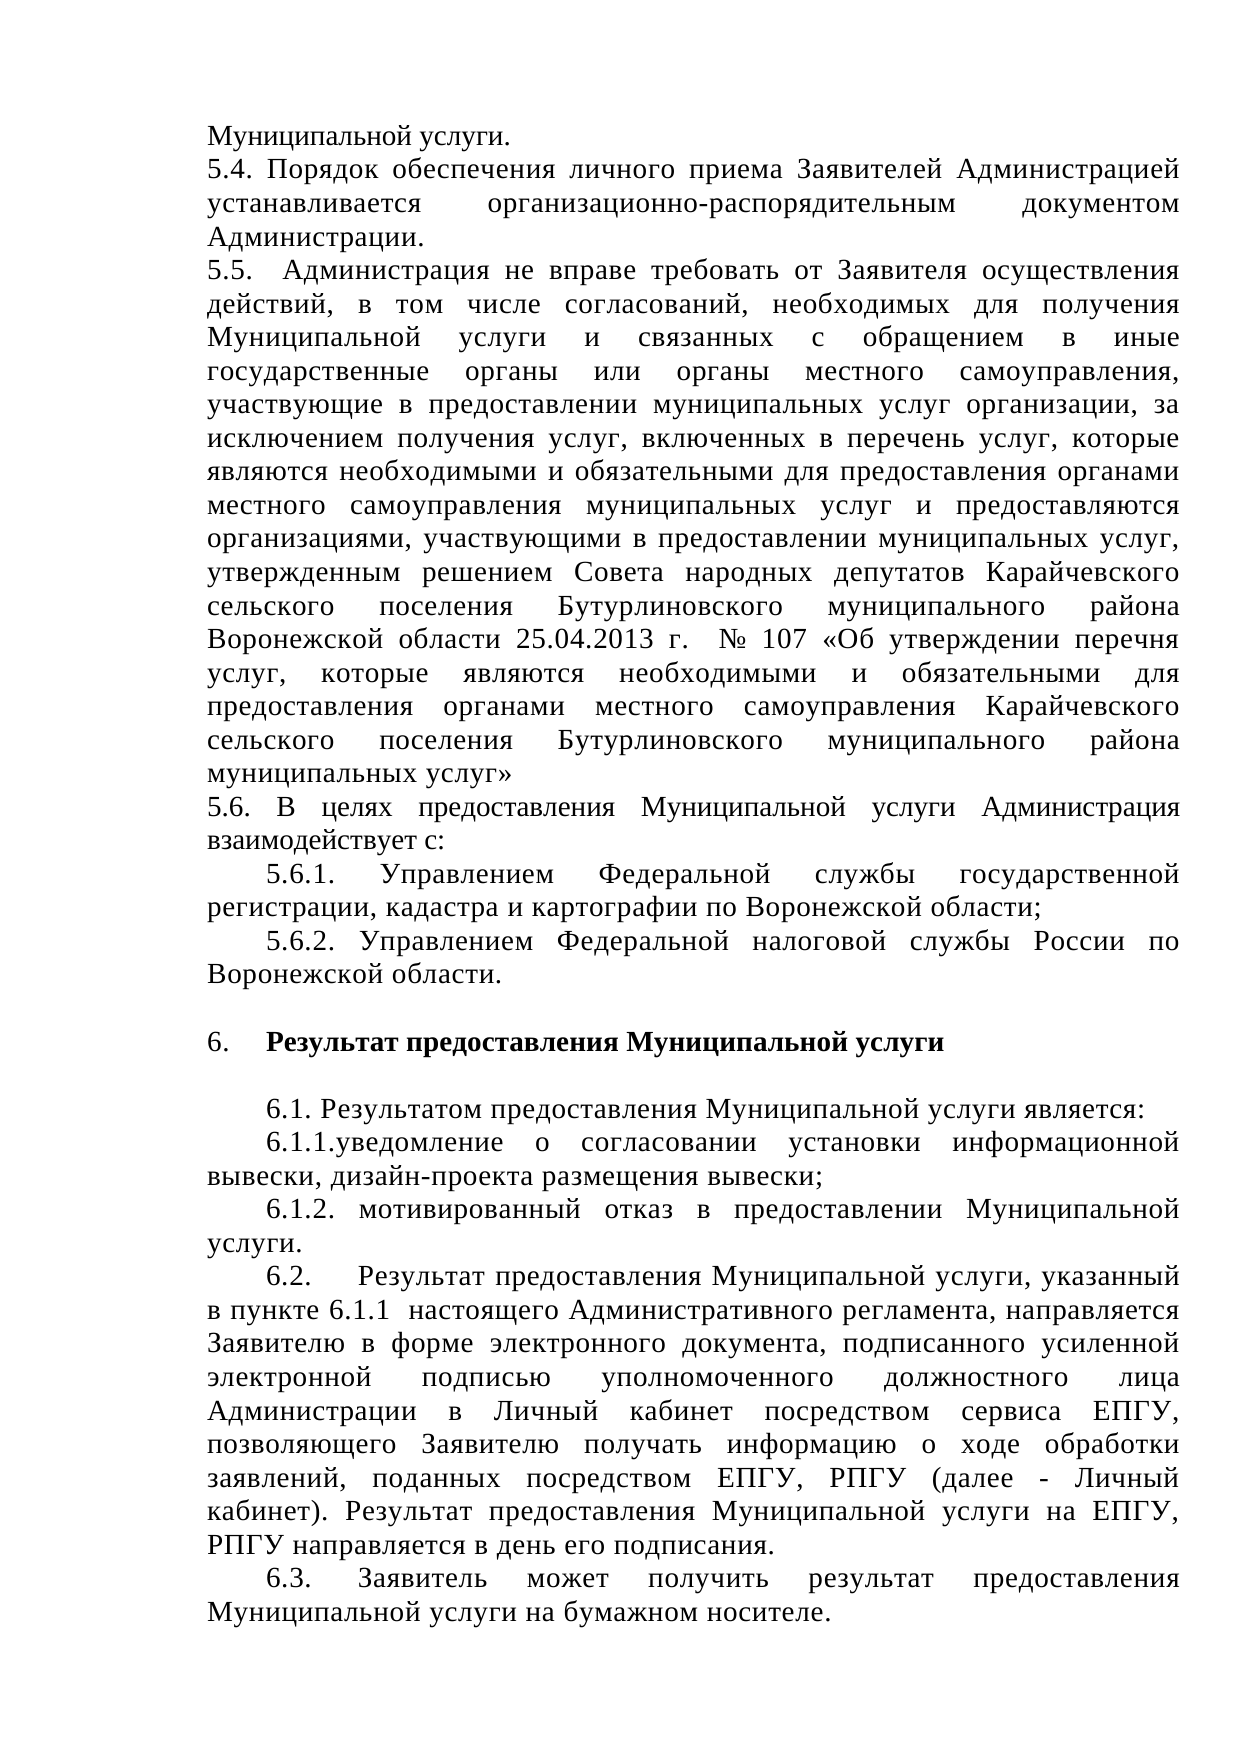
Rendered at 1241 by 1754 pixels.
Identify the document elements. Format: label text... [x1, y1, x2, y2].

text 5.6. В целях предоставления Муниципальной услуги Администрация взаимодействует с: [207, 789, 1181, 856]
list Результат предоставления Муниципальной услуги, указанный в пункте 6.1.1 настоящего Административного регламента, направляется Заявителю в форме электронного документа, подписанного усиленной электронной подписью уполномоченного должностного лица Администрации в Личный кабинет посредством сервиса ЕПГУ, позволяющего Заявителю получать информацию о ходе обработки заявлений, поданных посредством ЕПГУ, РПГУ (далее - Личный кабинет). Результат предоставления Муниципальной услуги на ЕПГУ, РПГУ направляется в день его подписания. [207, 1258, 1181, 1560]
text 5.6.1. Управлением Федеральной службы государственной регистрации, кадастра и картографии по Воронежской области; [207, 856, 1181, 923]
text 6.1.1.уведомление о согласовании установки информационной вывески, дизайн-проекта размещения вывески; [207, 1124, 1181, 1191]
text 5.5. Администрация не вправе требовать от Заявителя осуществления действий, в том числе согласований, необходимых для получения Муниципальной услуги и связанных с обращением в иные государственные органы или органы местного самоуправления, участвующие в предоставлении муниципальных услуг организации, за исключением получения услуг, включенных в перечень услуг, которые являются необходимыми и обязательными для предоставления органами местного самоуправления муниципальных услуг и предоставляются организациями, участвующими в предоставлении муниципальных услуг, утвержденным решением Совета народных депутатов Карайчевского сельского поселения Бутурлиновского муниципального района Воронежской области 25.04.2013 г. № 107 «Об утверждении перечня услуг, которые являются необходимыми и обязательными для предоставления органами местного самоуправления Карайчевского сельского поселения Бутурлиновского муниципального района муниципальных услуг» [207, 252, 1181, 789]
list Результат предоставления Муниципальной услуги [207, 1024, 1181, 1057]
text 6.1. Результатом предоставления Муниципальной услуги является: [207, 1091, 1181, 1124]
text 5.6.2. Управлением Федеральной налоговой службы России по Воронежской области. [207, 923, 1181, 990]
text 5.4. Порядок обеспечения личного приема Заявителей Администрацией устанавливается организационно-распорядительным документом Администрации. [207, 152, 1181, 252]
text 6.1.2. мотивированный отказ в предоставлении Муниципальной услуги. [207, 1191, 1181, 1258]
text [207, 118, 1181, 152]
list Заявитель может получить результат предоставления Муниципальной услуги на бумажном носителе. [207, 1560, 1181, 1627]
